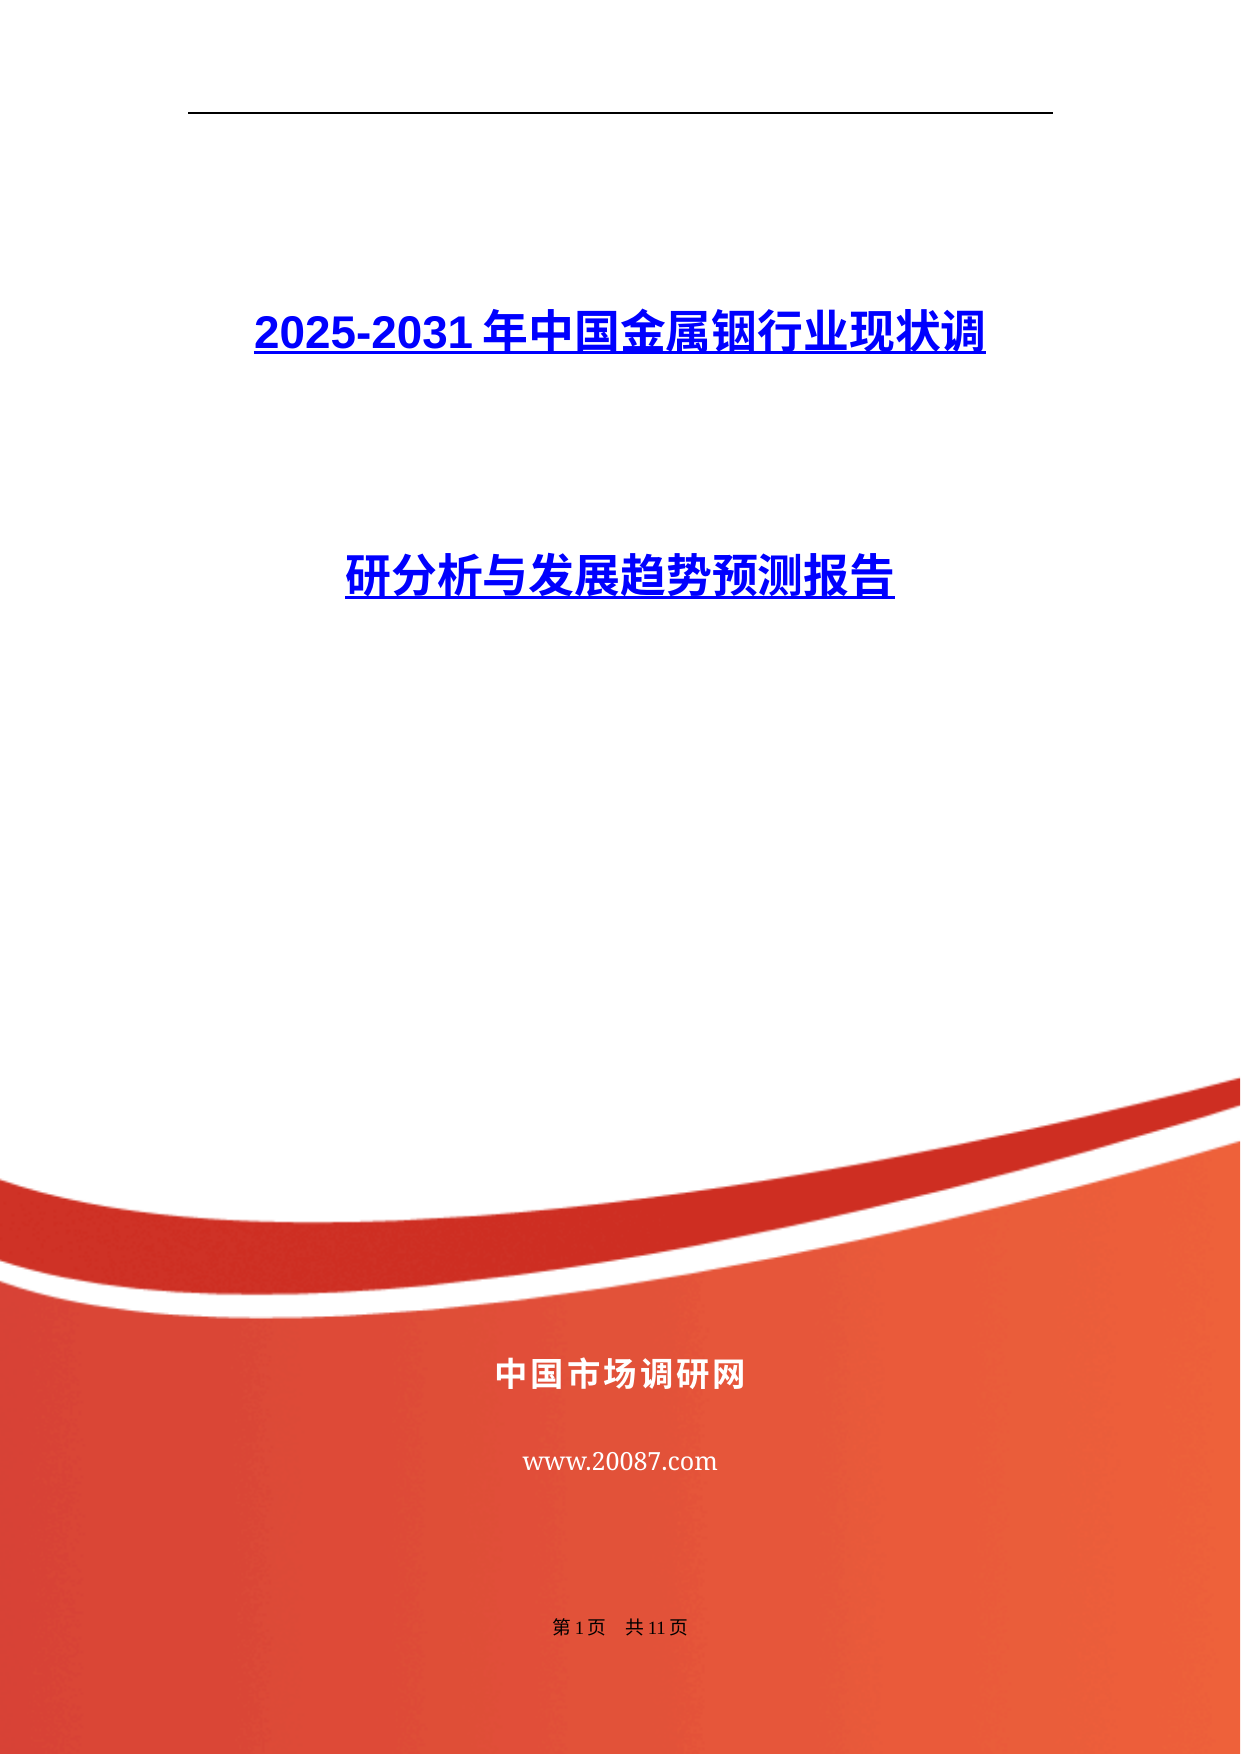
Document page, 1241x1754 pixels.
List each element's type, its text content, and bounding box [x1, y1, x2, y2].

picture [0, 1006, 1241, 1754]
subtitle 中国市场调研网 [187, 1339, 1053, 1404]
table_header 2025-2031年中国金属铟行业现状调研分析与发展趋势预测报告 [188, 207, 1053, 773]
text www.20087.com [187, 1428, 1053, 1493]
